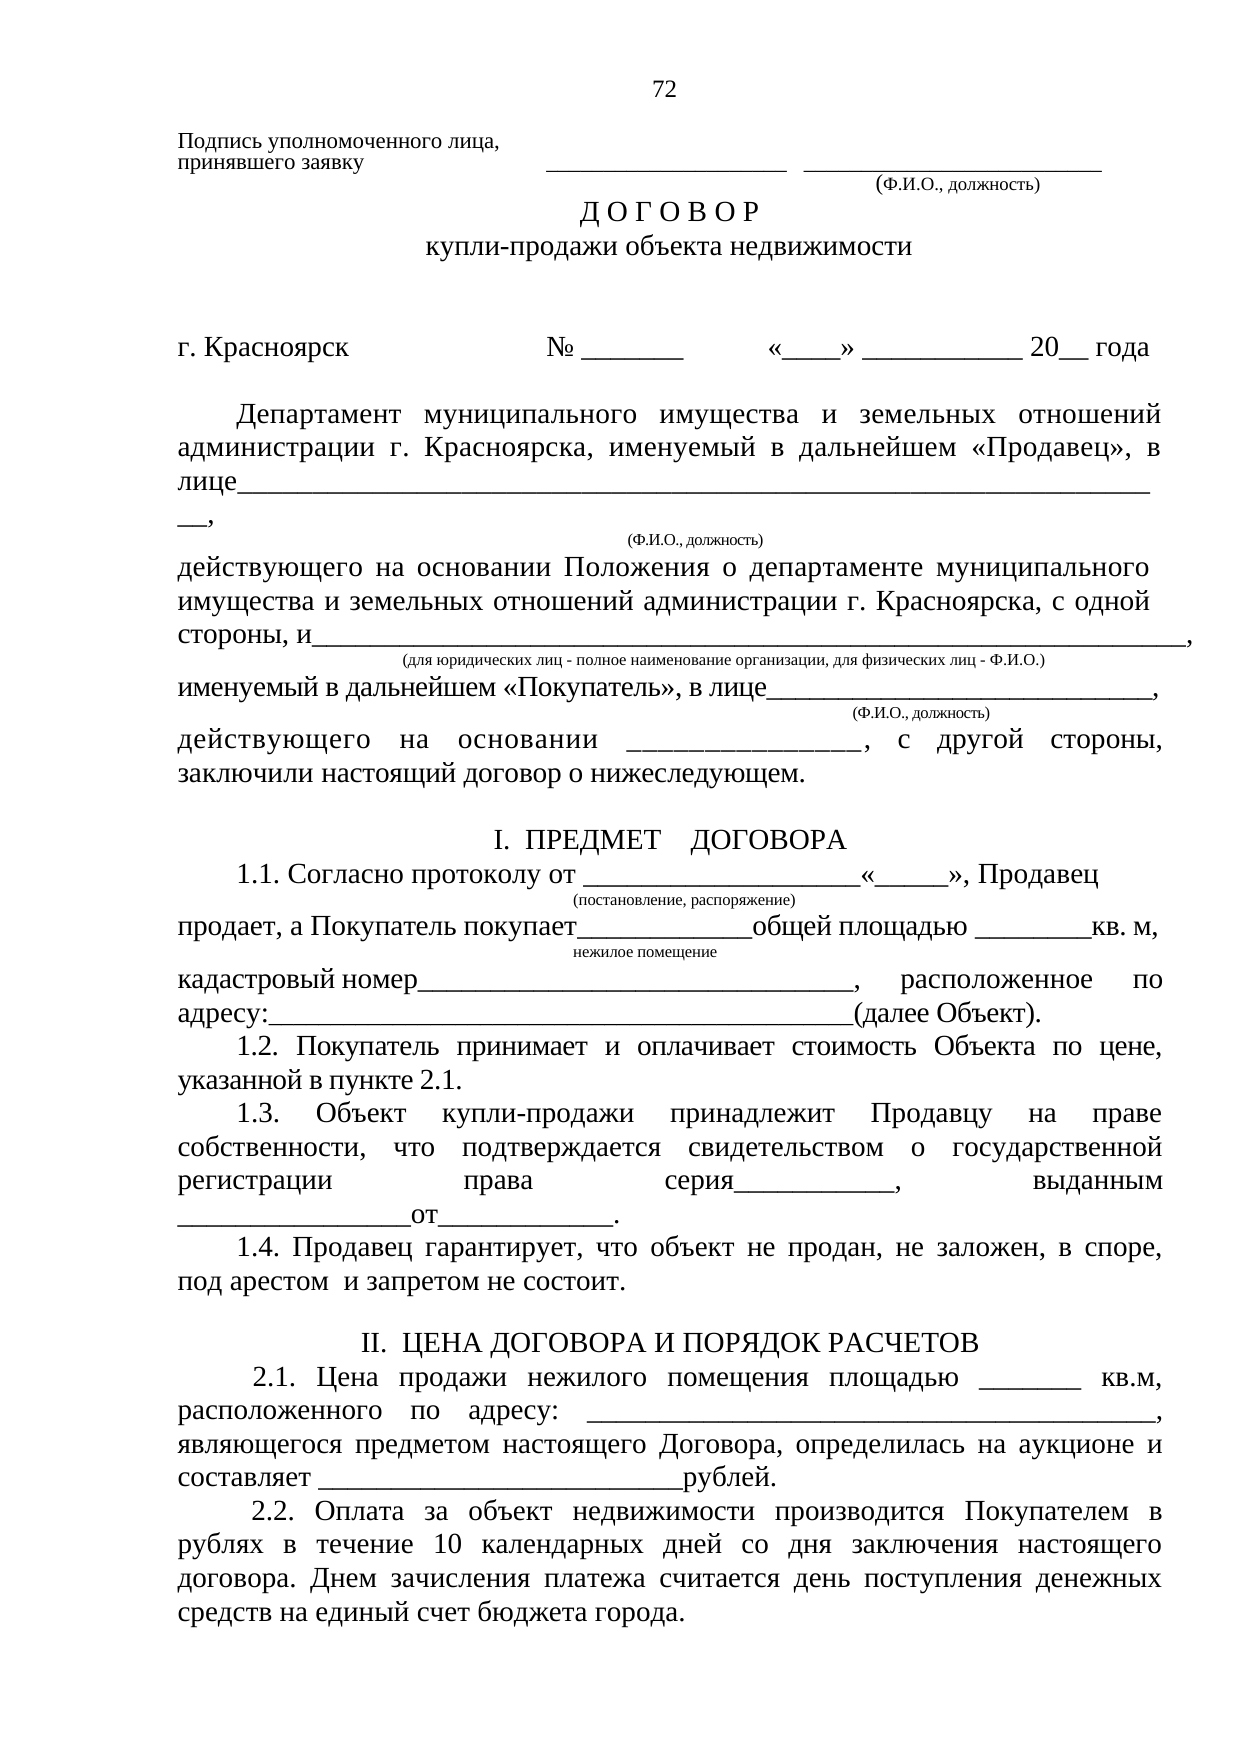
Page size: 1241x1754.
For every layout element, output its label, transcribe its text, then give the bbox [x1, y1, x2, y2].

text продает, а Покупатель покупает____________общей площадью ________кв. м, [177, 908, 1163, 942]
text действующего на основании Положения о департаменте муниципального имущества и земельных отношений администрации г. Красноярска, с одной стороны, и , [177, 549, 1152, 650]
text (Ф.И.О., должность) [552, 530, 1163, 549]
text действующего на основании _______________, с другой стороны, заключили настоящий договор о нижеследующем. [177, 722, 1163, 789]
text нежилое помещение [177, 942, 1163, 961]
text кадастровый номер , расположенное по адресу: (далее Объект). [177, 961, 1163, 1028]
text (постановление, распоряжение) [236, 889, 1163, 908]
text (для юридических лиц - полное наименование организации, для физических лиц - Ф.И.О.) [327, 650, 1163, 669]
text 1.3. Объект купли-продажи принадлежит Продавцу на праве собственности, что подтверждается свидетельством о государственной регистрации права серия___________, выданным ________________от____________. [177, 1095, 1163, 1229]
text (Ф.И.О., должность) [767, 173, 1152, 194]
text 1.1. Согласно протоколу от ___________________«_____», Продавец [236, 856, 1163, 889]
text II. ЦЕНА ДОГОВОРА И ПОРЯДОК РАСЧЕТОВ [177, 1325, 1163, 1359]
text именуемый в дальнейшем «Покупатель», в лице___________________________, [177, 669, 1163, 702]
text Подпись уполномоченного лица, [177, 131, 1152, 152]
text Департамент муниципального имущества и земельных отношений администрации г. Красноярска, именуемый в дальнейшем «Продавец», в лице_______________________________________________________________, [177, 396, 1163, 530]
text 2.1. Цена продажи нежилого помещения площадью _______ кв.м, расположенного по адресу: _______________________________________, являющегося предметом настоящего Договора, определилась на аукционе и составляет _________________________рублей. [177, 1359, 1163, 1493]
text 1.4. Продавец гарантирует, что объект не продан, не заложен, в споре, под арестом и запретом не состоит. [177, 1229, 1163, 1297]
text (Ф.И.О., должность) [777, 702, 1163, 722]
text 2.2. Оплата за объект недвижимости производится Покупателем в рублях в течение 10 календарных дней со дня заключения настоящего договора. Днем зачисления платежа считается день поступления денежных средств на единый счет бюджета города. [177, 1493, 1163, 1627]
text I. ПРЕДМЕТ ДОГОВОРА [177, 822, 1163, 856]
text принявшего заявку _____________________ __________________________ [177, 152, 1152, 173]
text купли-продажи объекта недвижимости [177, 228, 1161, 262]
text 1.2. Покупатель принимает и оплачивает стоимость Объекта по цене, указанной в пункте 2.1. [177, 1028, 1163, 1095]
text г. Красноярск № _______ «____» ___________ 20__ года [177, 329, 1161, 362]
title Д О Г О В О Р [177, 194, 1161, 228]
